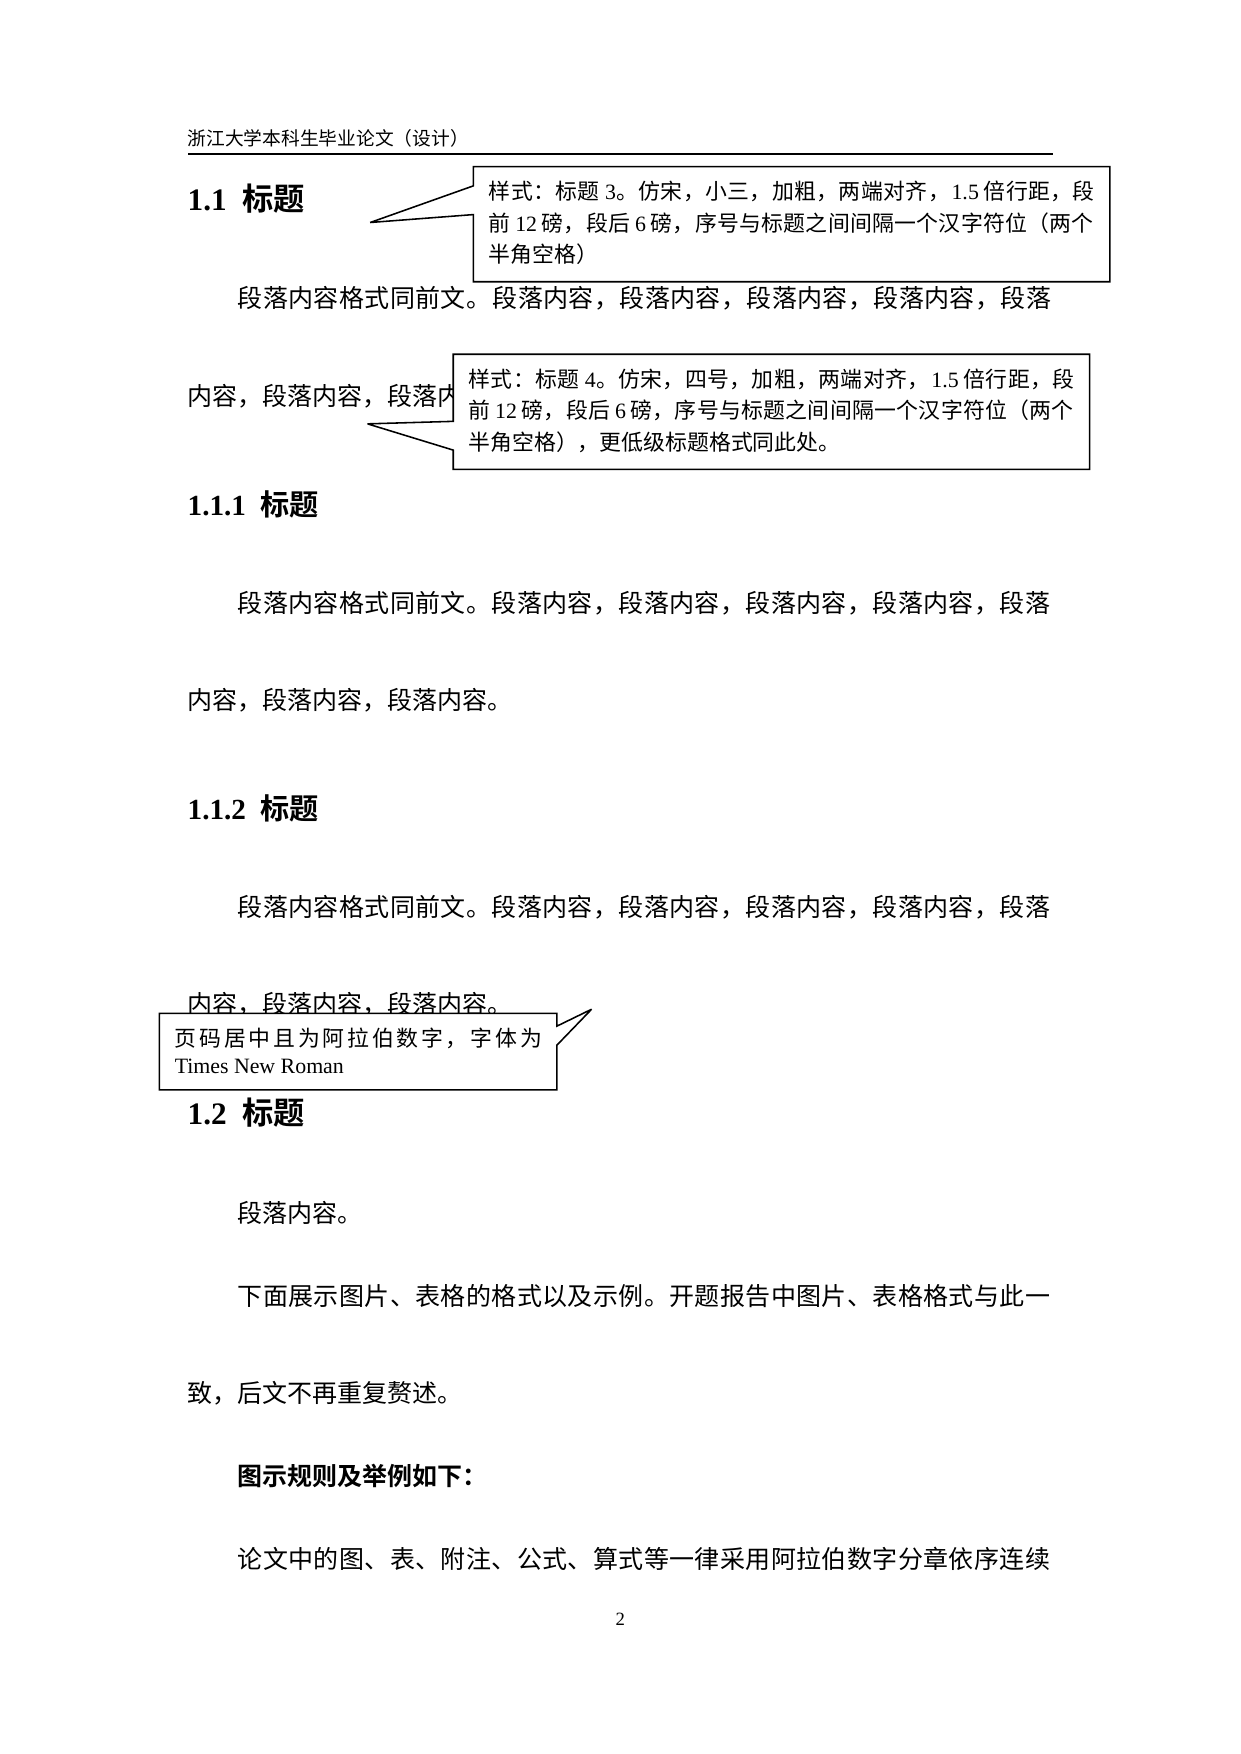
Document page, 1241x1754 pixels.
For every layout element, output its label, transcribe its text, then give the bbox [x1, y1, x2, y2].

text 图示规则及举例如下： [187, 1442, 1053, 1507]
subtitle 1.1.1 标题 [187, 470, 1053, 535]
text 段落内容格式同前文。段落内容，段落内容，段落内容，段落内容，段落内容，段落内容，段落内容。 [187, 569, 1053, 731]
subtitle 1.2 标题 [187, 1079, 1053, 1144]
text 段落内容。 [187, 1179, 1053, 1244]
subtitle 1.1.2 标题 [187, 774, 1053, 839]
subtitle 1.1 标题 [187, 164, 1053, 229]
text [187, 1526, 1053, 1591]
text 段落内容格式同前文。段落内容，段落内容，段落内容，段落内容，段落内容，段落内容，段落内容。 [187, 873, 1053, 1036]
text 下面展示图片、表格的格式以及示例。开题报告中图片、表格格式与此一致，后文不再重复赘述。 [187, 1262, 1053, 1424]
text 段落内容格式同前文。段落内容，段落内容，段落内容，段落内容，段落内容，段落内容，段落内容。 [187, 264, 1053, 427]
